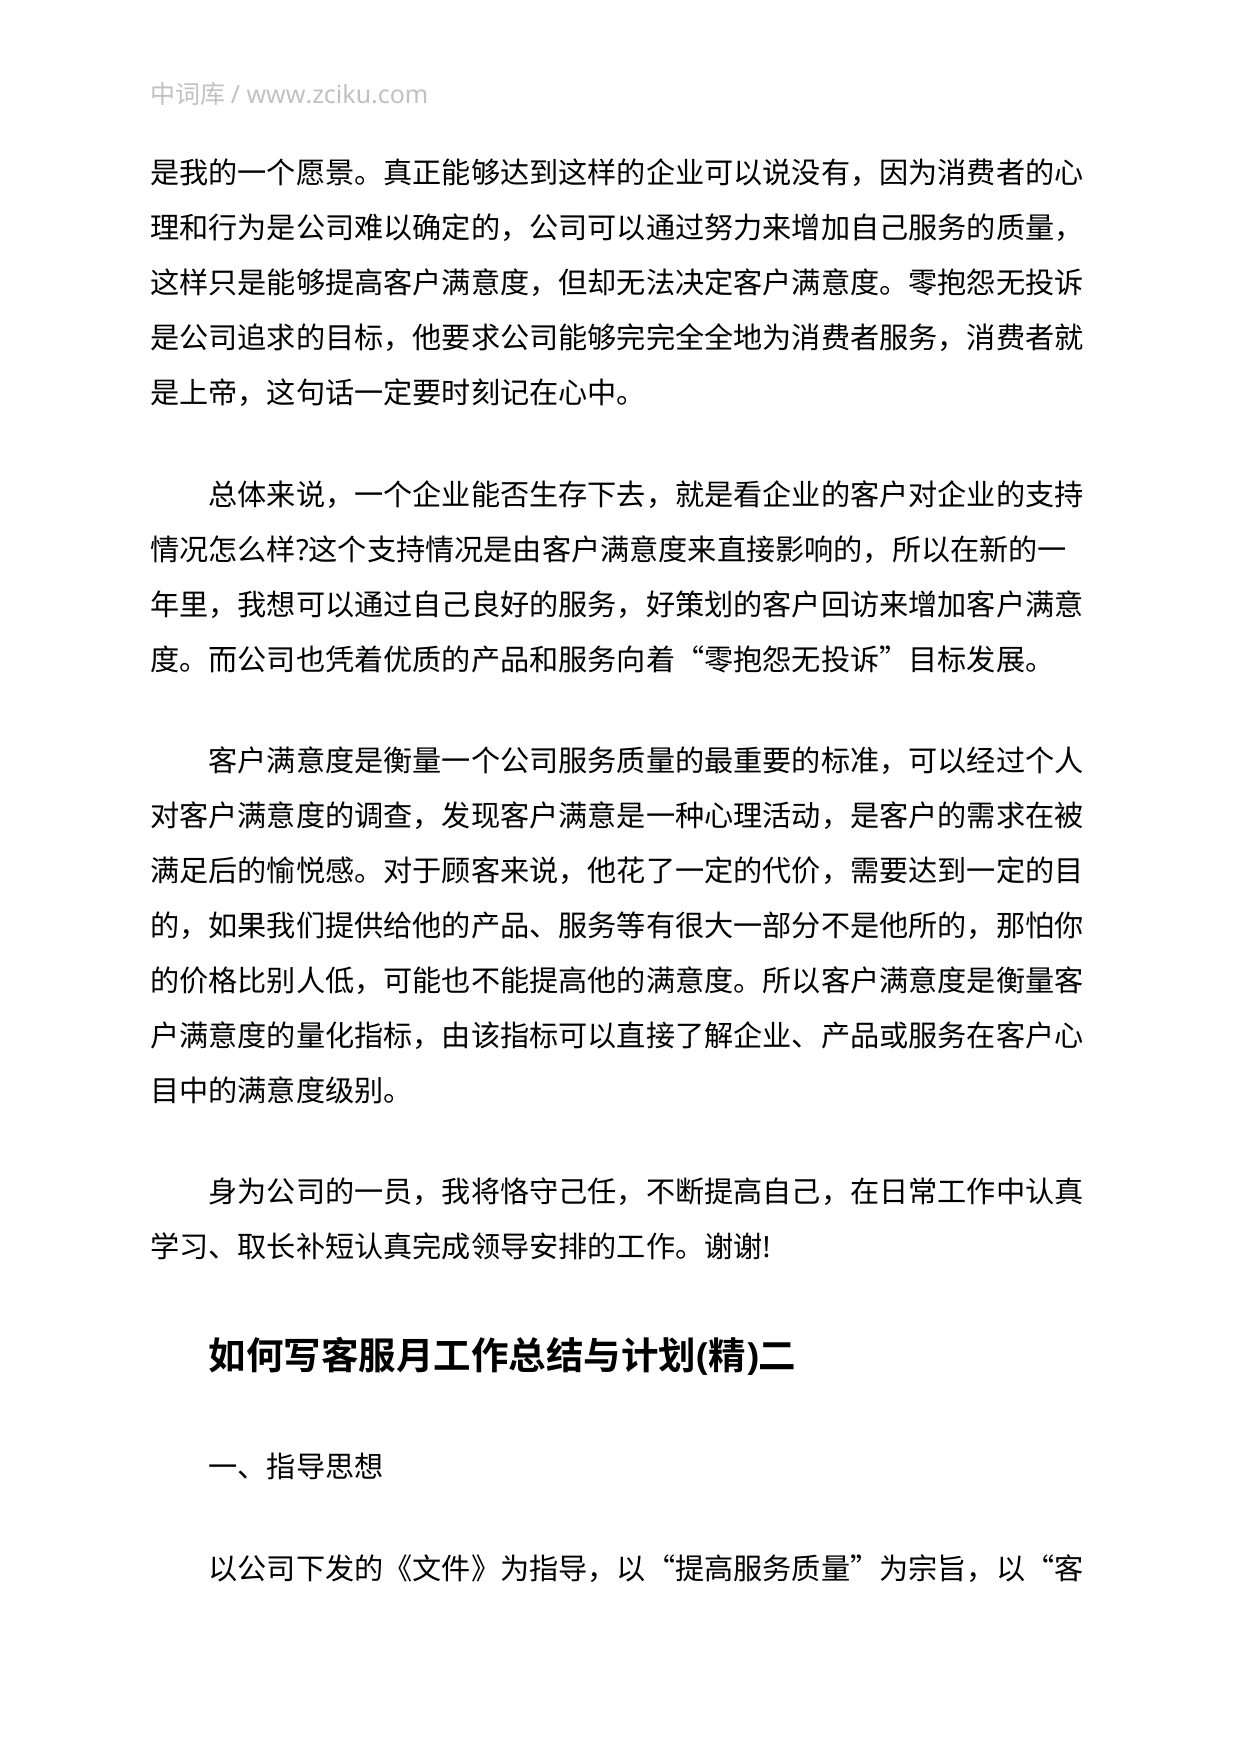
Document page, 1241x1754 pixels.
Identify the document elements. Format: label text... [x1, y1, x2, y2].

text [150, 1545, 1090, 1588]
text 总体来说，一个企业能否生存下去，就是看企业的客户对企业的支持情况怎么样?这个支持情况是由客户满意度来直接影响的，所以在新的一年里，我想可以通过自己良好的服务，好策划的客户回访来增加客户满意度。而公司也凭着优质的产品和服务向着“零抱怨无投诉”目标发展。 [150, 471, 1090, 678]
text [150, 150, 1090, 412]
text 一、指导思想 [150, 1443, 1090, 1486]
text 身为公司的一员，我将恪守己任，不断提高自己，在日常工作中认真学习、取长补短认真完成领导安排的工作。谢谢! [150, 1169, 1090, 1266]
text 客户满意度是衡量一个公司服务质量的最重要的标准，可以经过个人对客户满意度的调查，发现客户满意是一种心理活动，是客户的需求在被满足后的愉悦感。对于顾客来说，他花了一定的代价，需要达到一定的目的，如果我们提供给他的产品、服务等有很大一部分不是他所的，那怕你的价格比别人低，可能也不能提高他的满意度。所以客户满意度是衡量客户满意度的量化指标，由该指标可以直接了解企业、产品或服务在客户心目中的满意度级别。 [150, 738, 1090, 1109]
text 如何写客服月工作总结与计划(精)二 [150, 1326, 1090, 1380]
